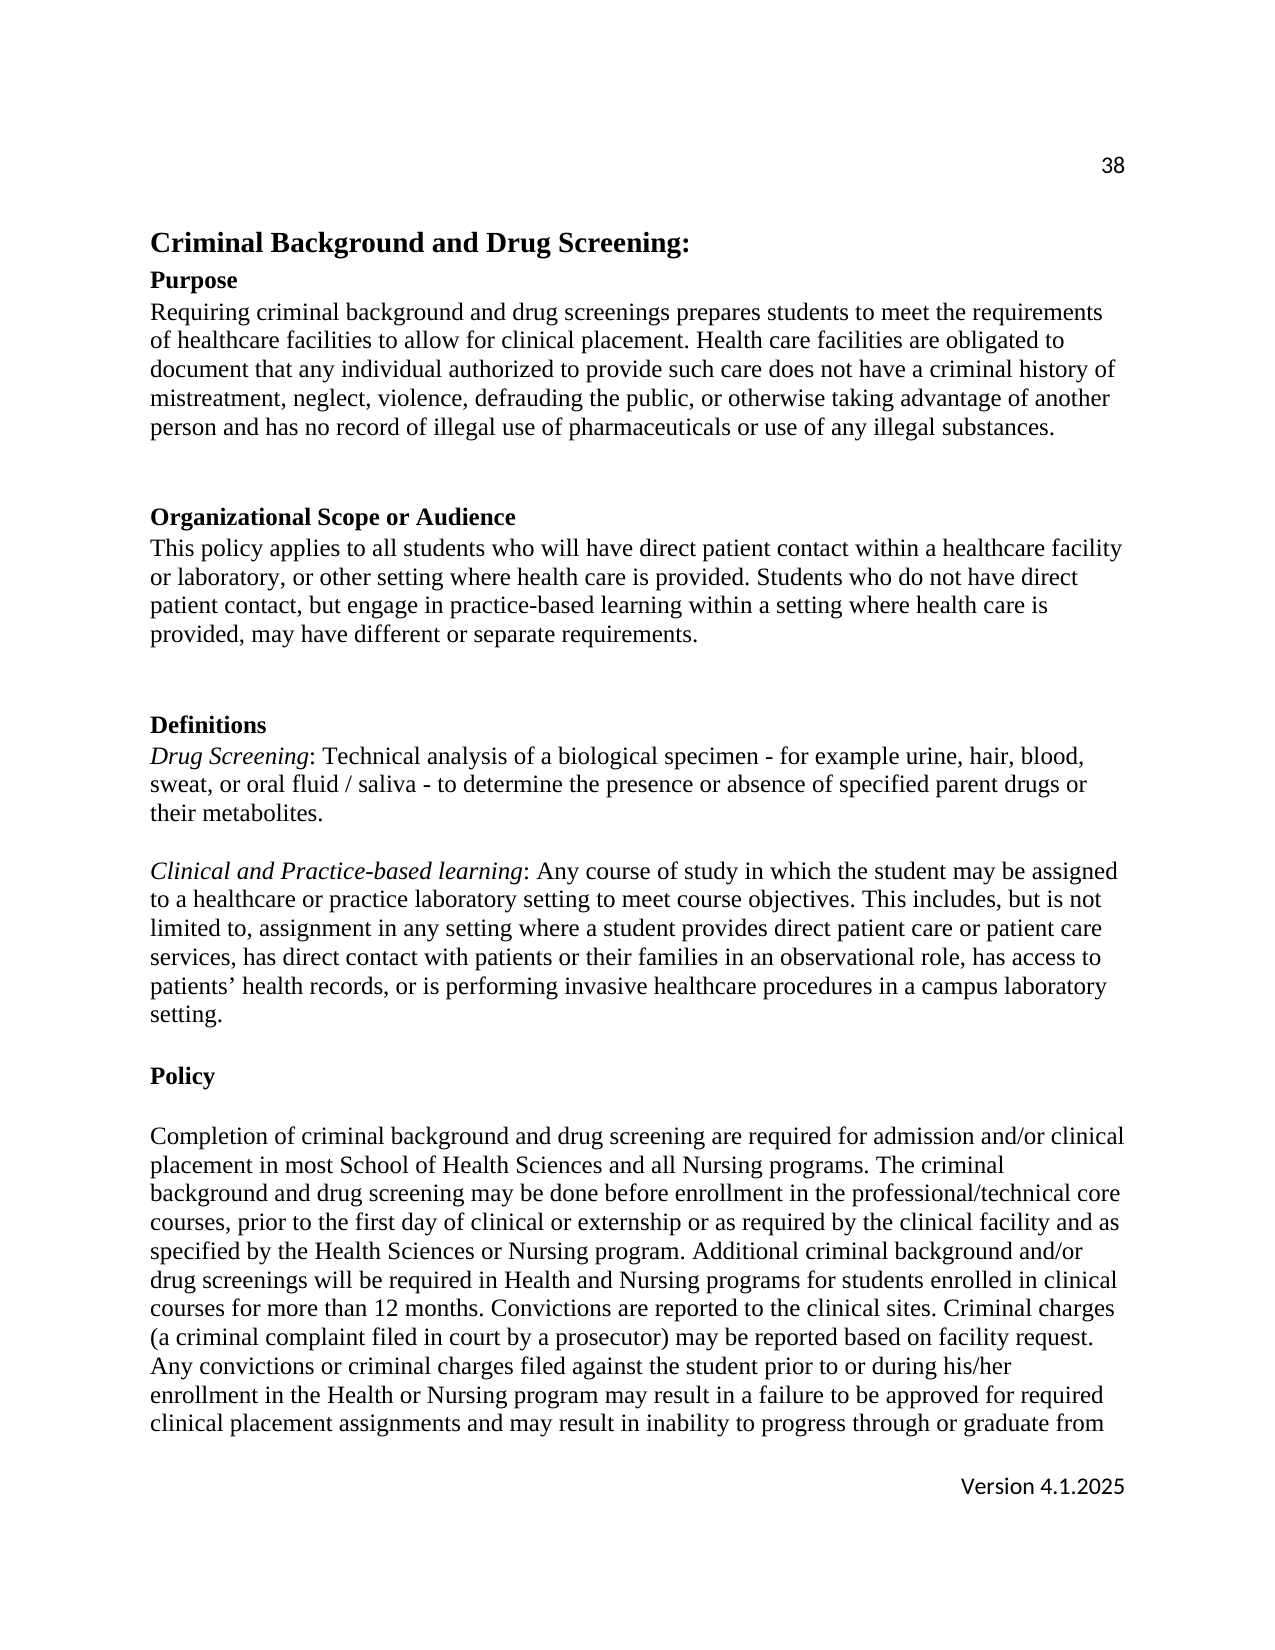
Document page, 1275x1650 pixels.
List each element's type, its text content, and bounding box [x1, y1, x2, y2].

subtitle Policy [150, 1061, 1125, 1090]
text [150, 1121, 1125, 1437]
subtitle Purpose [150, 266, 1125, 294]
text Drug Screening: Technical analysis of a biological specimen - for example urine, hair, blood, sweat, or oral fluid / saliva - to determine the presence or absence of specified parent drugs or their metabolites. [150, 741, 1125, 827]
subtitle Criminal Background and Drug Screening: [150, 225, 1125, 259]
text This policy applies to all students who will have direct patient contact within a healthcare facility or laboratory, or other setting where health care is provided. Students who do not have direct patient contact, but engage in practice-based learning within a setting where health care is provided, may have different or separate requirements. [150, 533, 1125, 648]
subtitle Organizational Scope or Audience [150, 502, 1125, 531]
subtitle Definitions [150, 710, 1125, 738]
text Requiring criminal background and drug screenings prepares students to meet the requirements of healthcare facilities to allow for clinical placement. Health care facilities are obligated to document that any individual authorized to provide such care does not have a criminal history of mistreatment, neglect, violence, defrauding the public, or otherwise taking advantage of another person and has no record of illegal use of pharmaceuticals or use of any illegal substances. [150, 297, 1125, 440]
text Clinical and Practice-based learning: Any course of study in which the student may be assigned to a healthcare or practice laboratory setting to meet course objectives. This includes, but is not limited to, assignment in any setting where a student provides direct patient care or patient care services, has direct contact with patients or their families in an observational role, has access to patients’ health records, or is performing invasive healthcare procedures in a campus laboratory setting. [150, 856, 1125, 1028]
